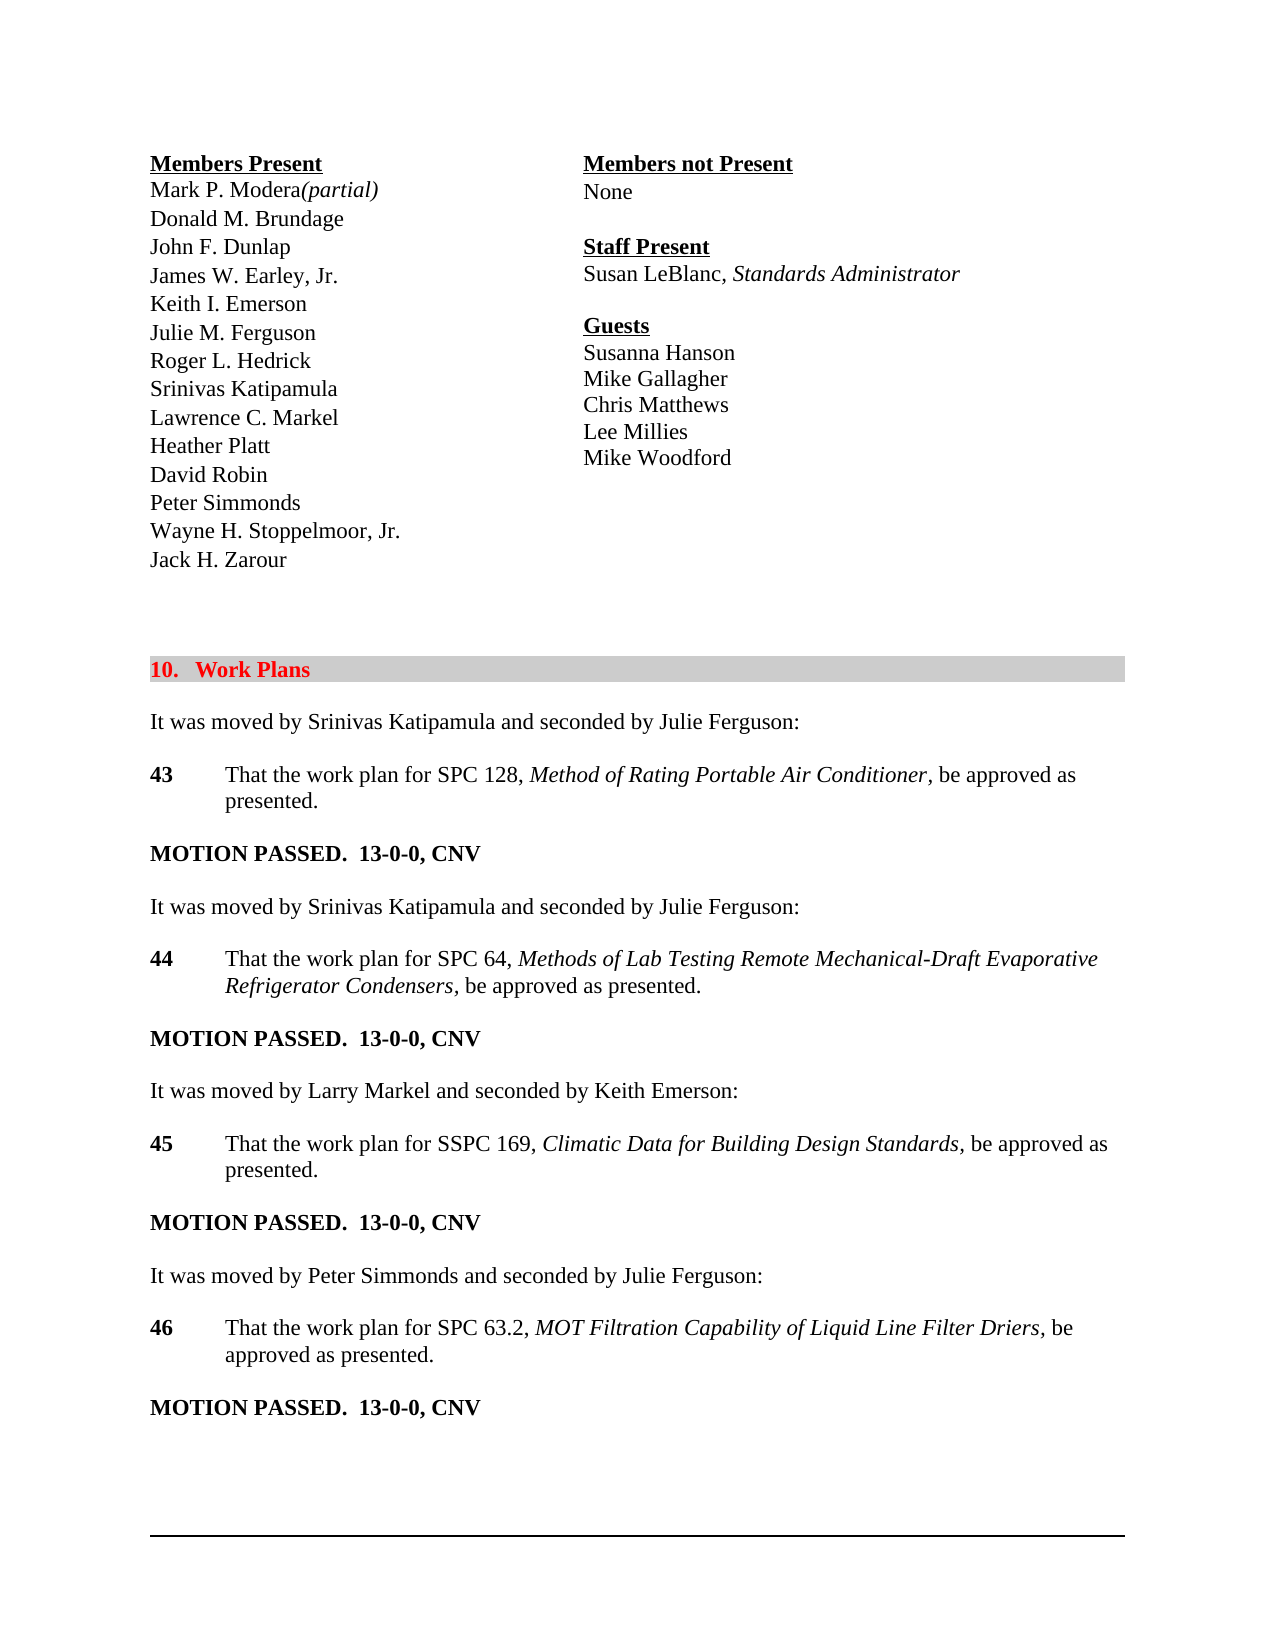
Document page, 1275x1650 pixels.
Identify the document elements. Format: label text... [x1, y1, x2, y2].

table_header Members not Present None Staff Present Susan LeBlanc, Standards Administrator Guests Susanna Hanson Mike Gallagher Chris Matthews Lee Millies Mike Woodford [572, 150, 1106, 603]
text MOTION PASSED. 13-0-0, CNV [150, 1024, 1125, 1051]
text It was moved by Peter Simmonds and seconded by Julie Ferguson: [150, 1262, 1125, 1288]
text 43 That the work plan for SPC 128, Method of Rating Portable Air Conditioner, be approved as presented. [150, 761, 1125, 814]
text It was moved by Srinivas Katipamula and seconded by Julie Ferguson: [150, 893, 1125, 919]
text It was moved by Srinivas Katipamula and seconded by Julie Ferguson: [150, 708, 1125, 735]
text 46 That the work plan for SPC 63.2, MOT Filtration Capability of Liquid Line Filter Driers, be approved as presented. [150, 1314, 1125, 1367]
text MOTION PASSED. 13-0-0, CNV [150, 840, 1125, 866]
table_header Members Present Mark P. Modera(partial) Donald M. Brundage John F. Dunlap James W. Earley, Jr. Keith I. Emerson Julie M. Ferguson Roger L. Hedrick Srinivas Katipamula Lawrence C. Markel Heather Platt David Robin Peter Simmonds Wayne H. Stoppelmoor, Jr. Jack H. Zarour [139, 150, 572, 603]
text It was moved by Larry Markel and seconded by Keith Emerson: [150, 1077, 1125, 1104]
text MOTION PASSED. 13-0-0, CNV [150, 1209, 1125, 1235]
text MOTION PASSED. 13-0-0, CNV [150, 1393, 1125, 1420]
text 44 That the work plan for SPC 64, Methods of Lab Testing Remote Mechanical-Draft Evaporative Refrigerator Condensers, be approved as presented. [150, 946, 1125, 998]
text 45 That the work plan for SSPC 169, Climatic Data for Building Design Standards, be approved as presented. [150, 1130, 1125, 1183]
subtitle Work Plans [150, 656, 1125, 682]
